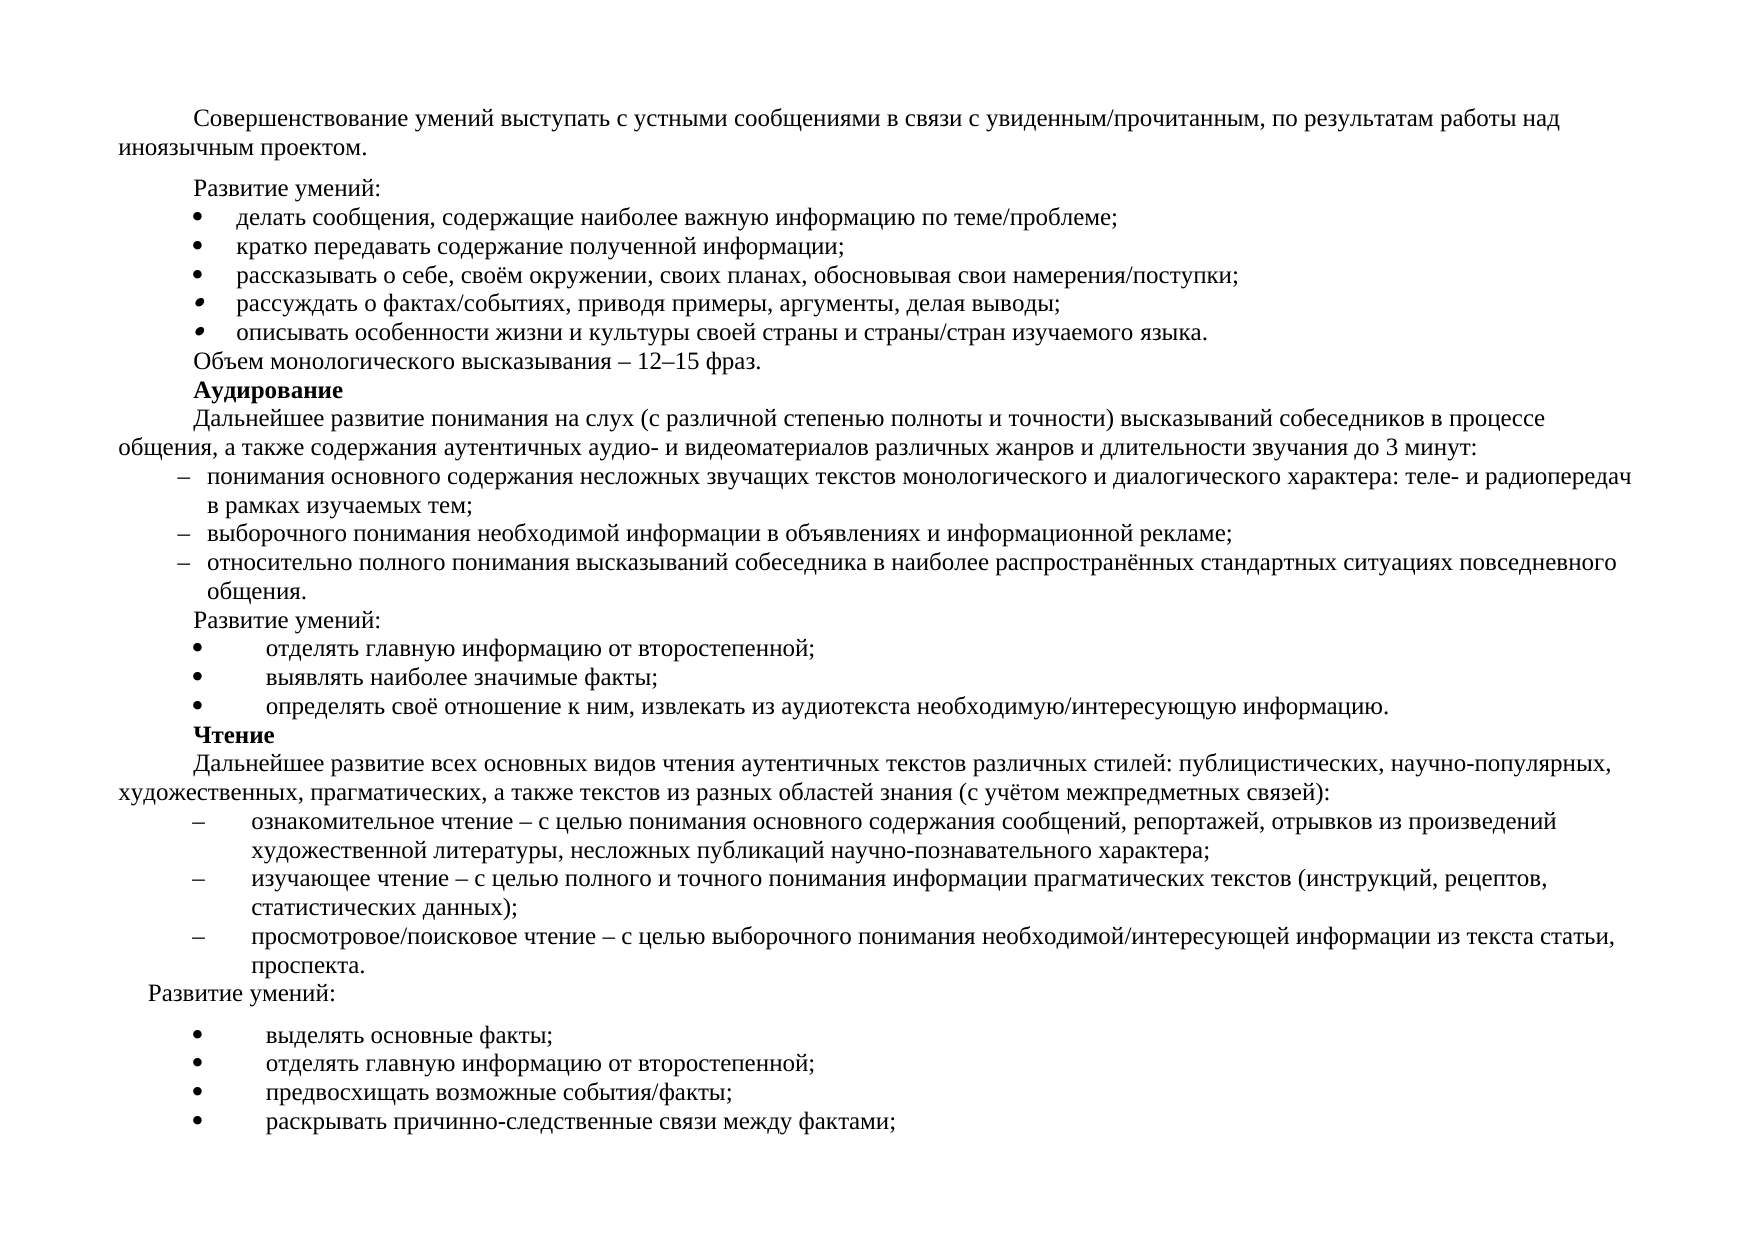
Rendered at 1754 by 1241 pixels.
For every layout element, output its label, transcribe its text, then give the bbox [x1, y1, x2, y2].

list предвосхищать возможные события/факты; [118, 1077, 1636, 1106]
list отделять главную информацию от второстепенной; [118, 633, 1636, 662]
text Развитие умений: [118, 173, 1636, 202]
list выявлять наиболее значимые факты; [118, 662, 1636, 691]
list ознакомительное чтение – с целью понимания основного содержания сообщений, репортажей, отрывков из произведений художественной литературы, несложных публикаций научно-познавательного характера; [192, 806, 1636, 863]
list раскрывать причинно-следственные связи между фактами; [118, 1106, 1636, 1135]
text Аудирование [118, 375, 1636, 403]
list отделять главную информацию от второстепенной; [118, 1048, 1636, 1077]
text Объем монологического высказывания – 12–15 фраз. [118, 346, 1636, 375]
list изучающее чтение – с целью полного и точного понимания информации прагматических текстов (инструкций, рецептов, статистических данных); [192, 863, 1636, 921]
text Дальнейшее развитие понимания на слух (с различной степенью полноты и точности) высказываний собеседников в процессе общения, а также содержания аутентичных аудио- и видеоматериалов различных жанров и длительности звучания до 3 минут: [118, 403, 1636, 461]
list рассказывать о себе, своём окружении, своих планах, обосновывая свои намерения/поступки; [118, 260, 1636, 288]
text Чтение [118, 720, 1636, 748]
list просмотровое/поисковое чтение – с целью выборочного понимания необходимой/интересующей информации из текста статьи, проспекта. [192, 921, 1636, 978]
list описывать особенности жизни и культуры своей страны и страны/стран изучаемого языка. [118, 317, 1636, 346]
list кратко передавать содержание полученной информации; [118, 231, 1636, 260]
list определять своё отношение к ним, извлекать из аудиотекста необходимую/интересующую информацию. [118, 691, 1636, 720]
list относительно полного понимания высказываний собеседника в наиболее распространённых стандартных ситуациях повседневного общения. [177, 547, 1636, 605]
text Дальнейшее развитие всех основных видов чтения аутентичных текстов различных стилей: публицистических, научно-популярных, художественных, прагматических, а также текстов из разных областей знания (с учётом межпредметных связей): [118, 748, 1636, 806]
list выделять основные факты; [118, 1020, 1636, 1048]
list рассуждать о фактах/событиях, приводя примеры, аргументы, делая выводы; [118, 288, 1636, 317]
text Совершенствование умений выступать с устными сообщениями в связи с увиденным/прочитанным, по результатам работы над иноязычным проектом. [118, 103, 1636, 161]
text Развитие умений: [118, 605, 1636, 633]
text Развитие умений: [148, 978, 1636, 1007]
list делать сообщения, содержащие наиболее важную информацию по теме/проблеме; [118, 202, 1636, 231]
list выборочного понимания необходимой информации в объявлениях и информационной рекламе; [177, 518, 1529, 547]
list понимания основного содержания несложных звучащих текстов монологического и диалогического характера: теле- и радиопередач в рамках изучаемых тем; [177, 461, 1636, 518]
